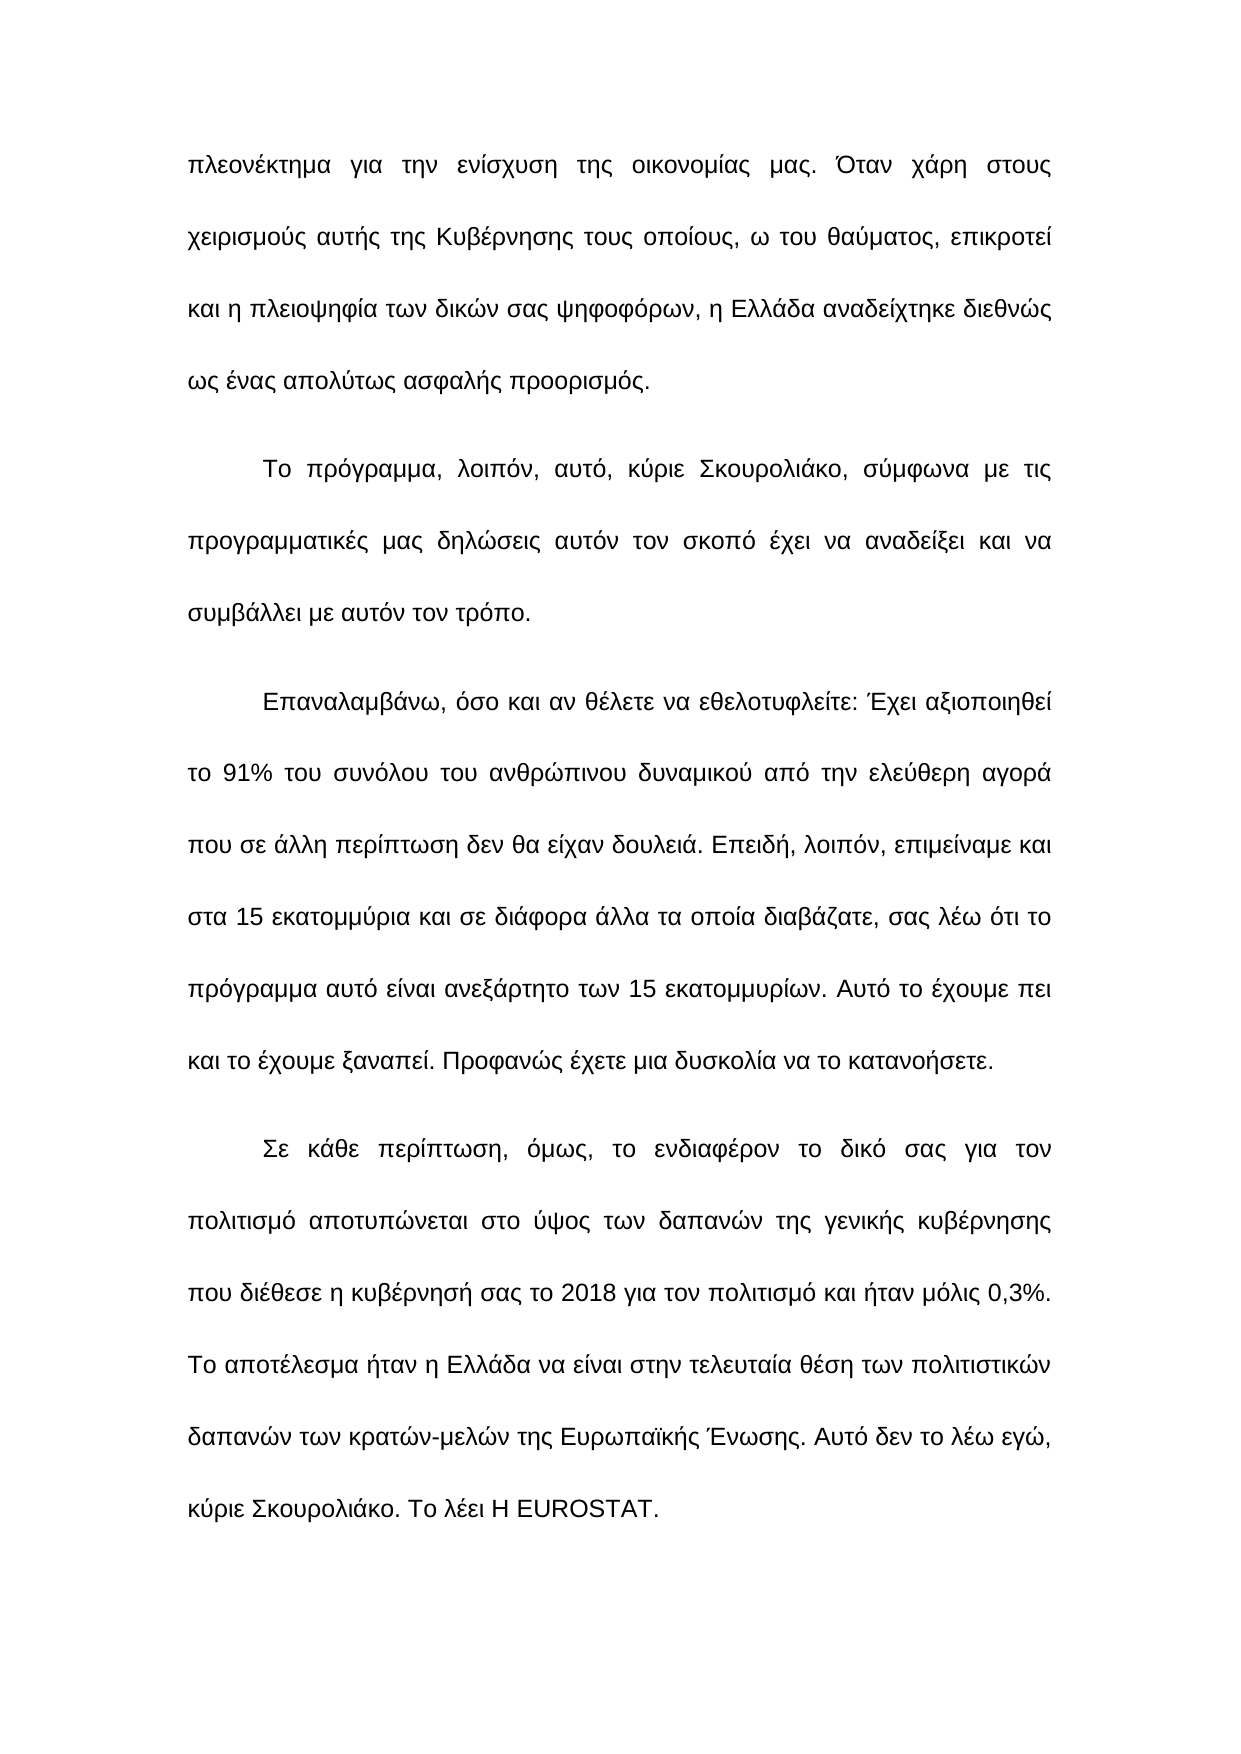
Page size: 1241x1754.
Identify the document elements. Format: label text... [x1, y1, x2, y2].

text Σε κάθε περίπτωση, όμως, το ενδιαφέρον το δικό σας για τον πολιτισμό αποτυπώνεται στο ύψος των δαπανών της γενικής κυβέρνησης που διέθεσε η κυβέρνησή σας το 2018 για τον πολιτισμό και ήταν μόλις 0,3%. Το αποτέλεσμα ήταν η Ελλάδα να είναι στην τελευταία θέση των πολιτιστικών δαπανών των κρατών-μελών της Ευρωπαϊκής Ένωσης. Αυτό δεν το λέω εγώ, κύριε Σκουρολιάκο. Το λέει Η EUROSTAT. [187, 1134, 1053, 1522]
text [187, 150, 1053, 394]
text Το πρόγραμμα, λοιπόν, αυτό, κύριε Σκουρολιάκο, σύμφωνα με τις προγραμματικές μας δηλώσεις αυτόν τον σκοπό έχει να αναδείξει και να συμβάλλει με αυτόν τον τρόπο. [187, 454, 1053, 627]
text Επαναλαμβάνω, όσο και αν θέλετε να εθελοτυφλείτε: Έχει αξιοποιηθεί το 91% του συνόλου του ανθρώπινου δυναμικού από την ελεύθερη αγορά που σε άλλη περίπτωση δεν θα είχαν δουλειά. Επειδή, λοιπόν, επιμείναμε και στα 15 εκατομμύρια και σε διάφορα άλλα τα οποία διαβάζατε, σας λέω ότι το πρόγραμμα αυτό είναι ανεξάρτητο των 15 εκατομμυρίων. Αυτό το έχουμε πει και το έχουμε ξαναπεί. Προφανώς έχετε μια δυσκολία να το κατανοήσετε. [187, 686, 1053, 1074]
